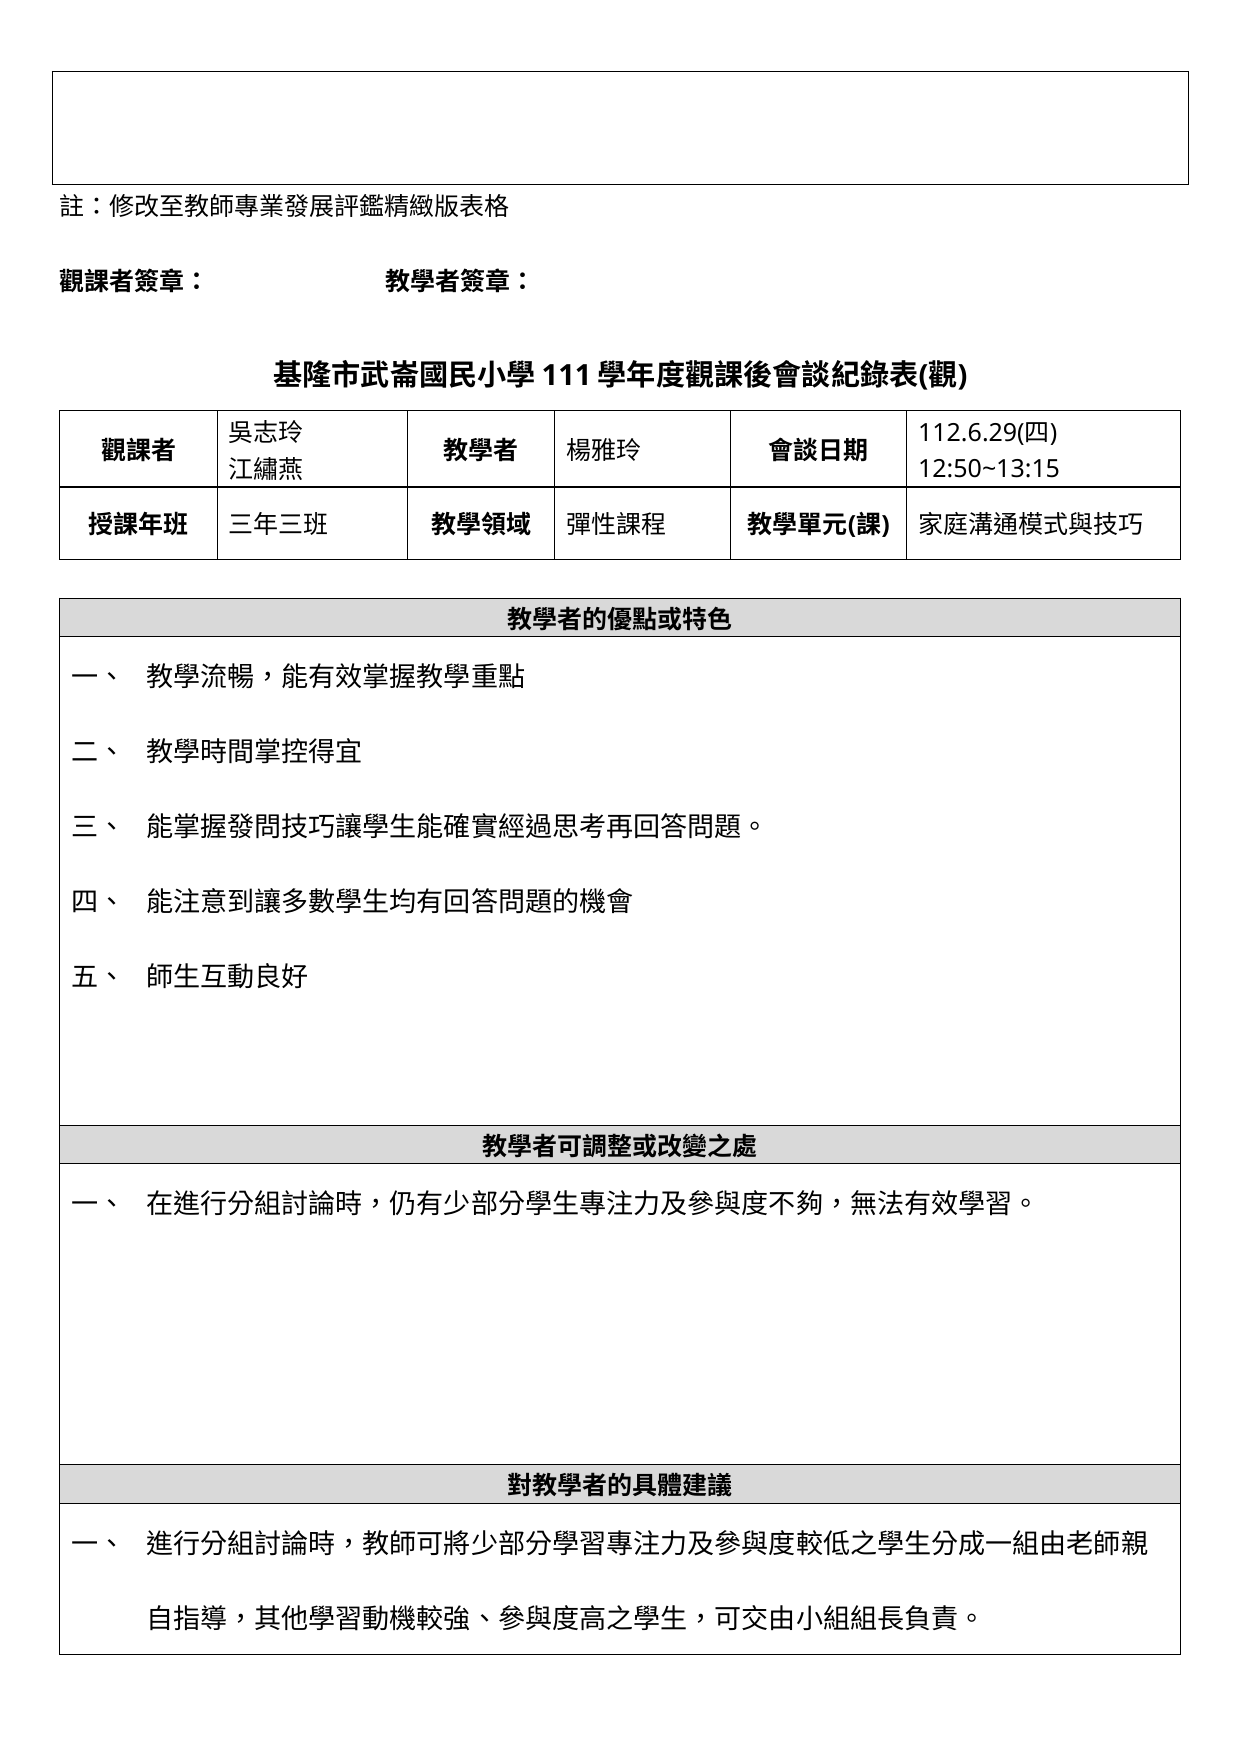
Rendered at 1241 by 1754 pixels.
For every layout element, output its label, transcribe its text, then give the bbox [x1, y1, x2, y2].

table_cell 三年三班 [218, 488, 407, 559]
table_header 觀課者 [60, 411, 217, 486]
table_cell 教學者可調整或改變之處 [60, 1126, 1180, 1163]
table_header 教學者 [408, 411, 554, 486]
table_header 112.6.29(四) 12:50~13:15 [907, 411, 1180, 486]
table_header 教學者的優點或特色 [60, 599, 1180, 636]
table_cell 家庭溝通模式與技巧 [907, 488, 1180, 559]
text 註：修改至教師專業發展評鑑精緻版表格 [59, 185, 1181, 223]
text 觀課者簽章： 教學者簽章： [59, 260, 1181, 298]
table_cell 對教學者的具體建議 [60, 1465, 1180, 1503]
text 基隆市武崙國民小學111學年度觀課後會談紀錄表(觀) [59, 335, 1181, 410]
table_cell 教學流暢，能有效掌握教學重點 教學時間掌控得宜 能掌握發問技巧讓學生能確實經過思考再回答問題。 能注意到讓多數學生均有回答問題的機會 師生互動良好 [60, 637, 1180, 1124]
table_header 會談日期 [731, 411, 906, 486]
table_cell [60, 1504, 1180, 1654]
table_cell 授課年班 [60, 488, 217, 559]
table_cell 教學單元(課) [731, 488, 906, 559]
table_header 楊雅玲 [555, 411, 730, 486]
table_cell 彈性課程 [555, 488, 730, 559]
table_cell 在進行分組討論時，仍有少部分學生專注力及參與度不夠，無法有效學習。 [60, 1164, 1180, 1464]
table_header 吳志玲 江繡燕 [218, 411, 407, 486]
table_cell 教學領域 [408, 488, 554, 559]
table_cell [53, 72, 1188, 184]
